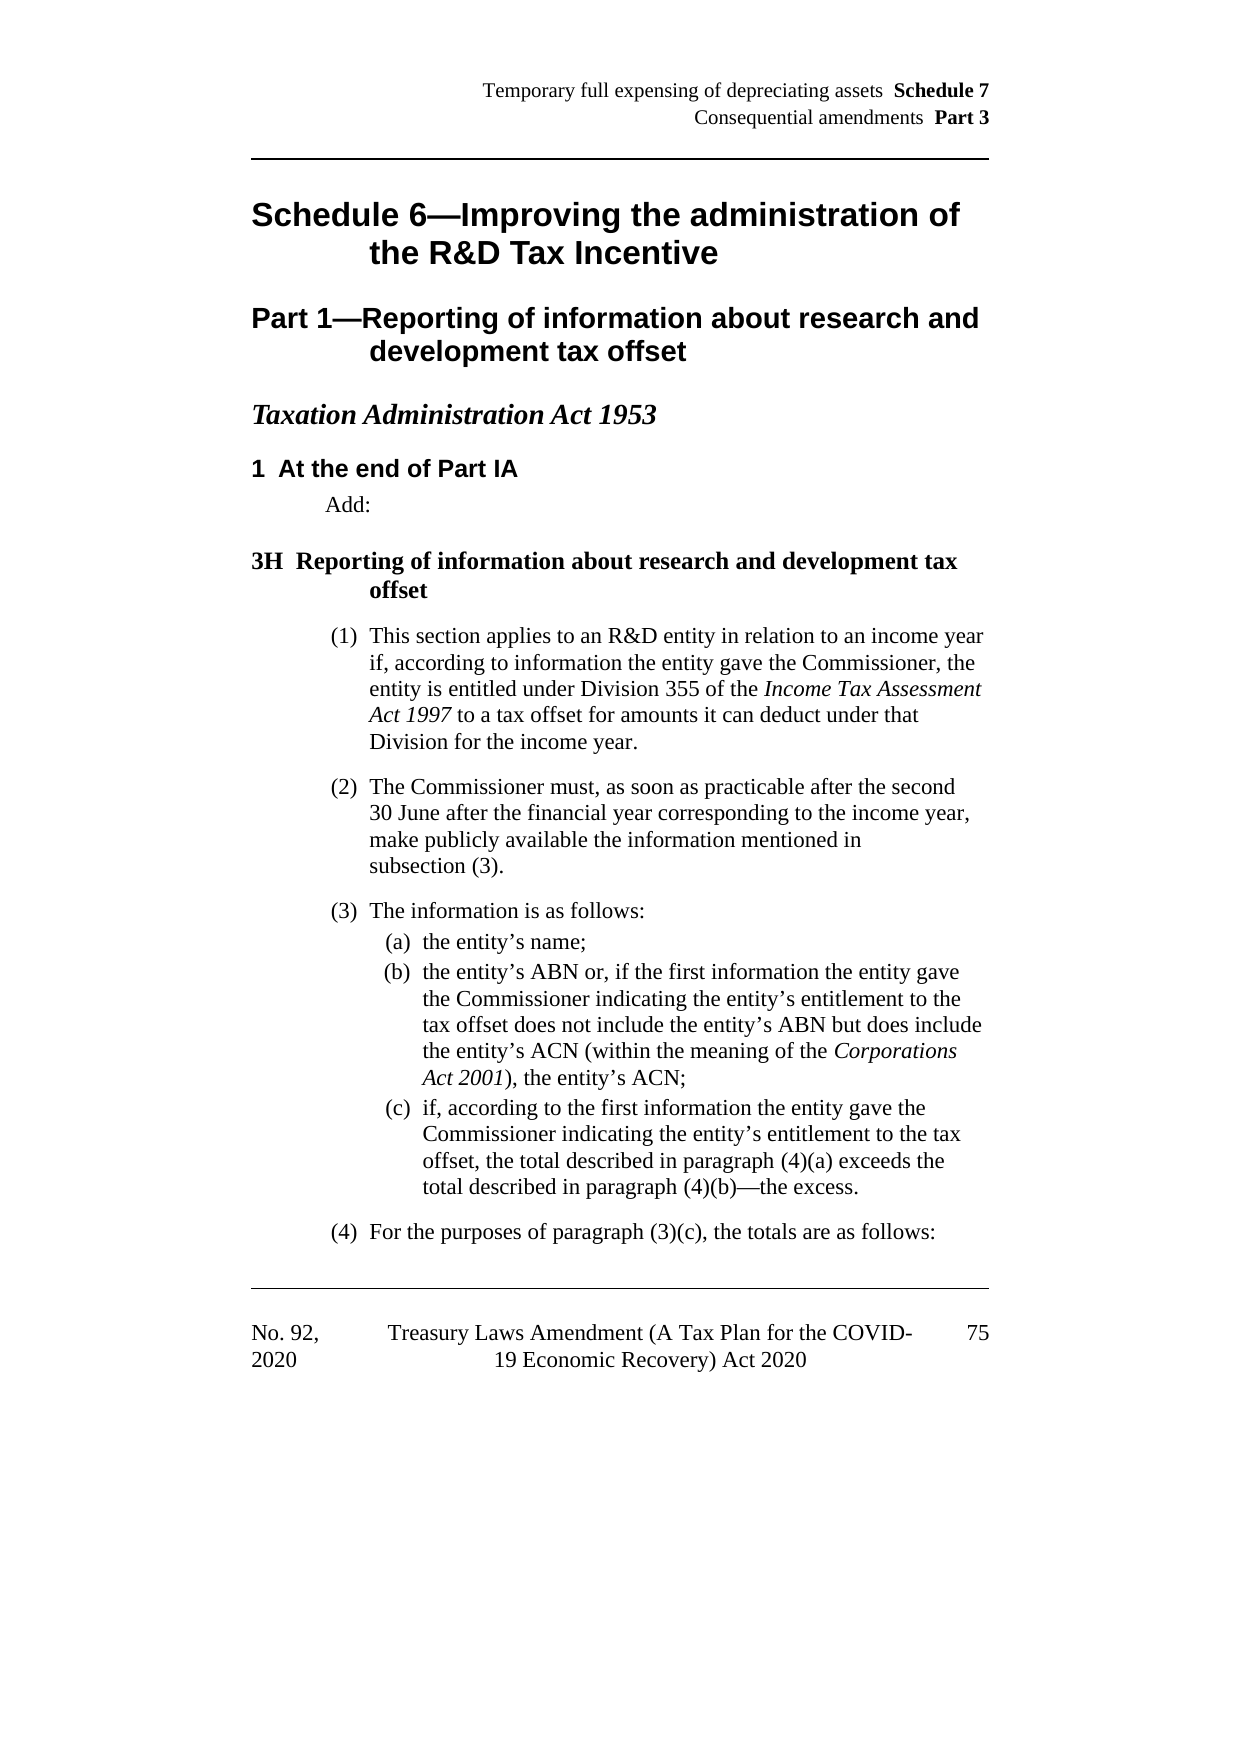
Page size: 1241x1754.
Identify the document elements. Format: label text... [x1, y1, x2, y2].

text (4) For the purposes of paragraph (3)(c), the totals are as follows: [251, 1218, 989, 1245]
text 1 At the end of Part IA [251, 454, 989, 482]
text Add: [325, 491, 989, 517]
text (b) the entity’s ABN or, if the first information the entity gave the Commissioner indicating the entity’s entitlement to the tax offset does not include the entity’s ABN but does include the entity’s ACN (within the meaning of the Corporations Act 2001), the entity’s ACN; [251, 958, 989, 1090]
text 3H Reporting of information about research and development tax offset [251, 546, 989, 604]
text (c) if, according to the first information the entity gave the Commissioner indicating the entity’s entitlement to the tax offset, the total described in paragraph (4)(a) exceeds the total described in paragraph (4)(b)—the excess. [251, 1094, 989, 1199]
text (2) The Commissioner must, as soon as practicable after the second 30 June after the financial year corresponding to the income year, make publicly available the information mentioned in subsection (3). [251, 773, 989, 878]
text Schedule 6—Improving the administration of the R&D Tax Incentive [251, 195, 989, 272]
text Taxation Administration Act 1953 [251, 397, 989, 431]
text (3) The information is as follows: [251, 897, 989, 923]
text Part 1—Reporting of information about research and development tax offset [251, 301, 989, 368]
text (1) This section applies to an R&D entity in relation to an income year if, according to information the entity gave the Commissioner, the entity is entitled under Division 355 of the Income Tax Assessment Act 1997 to a tax offset for amounts it can deduct under that Division for the income year. [251, 622, 989, 754]
text (a) the entity’s name; [251, 928, 989, 954]
